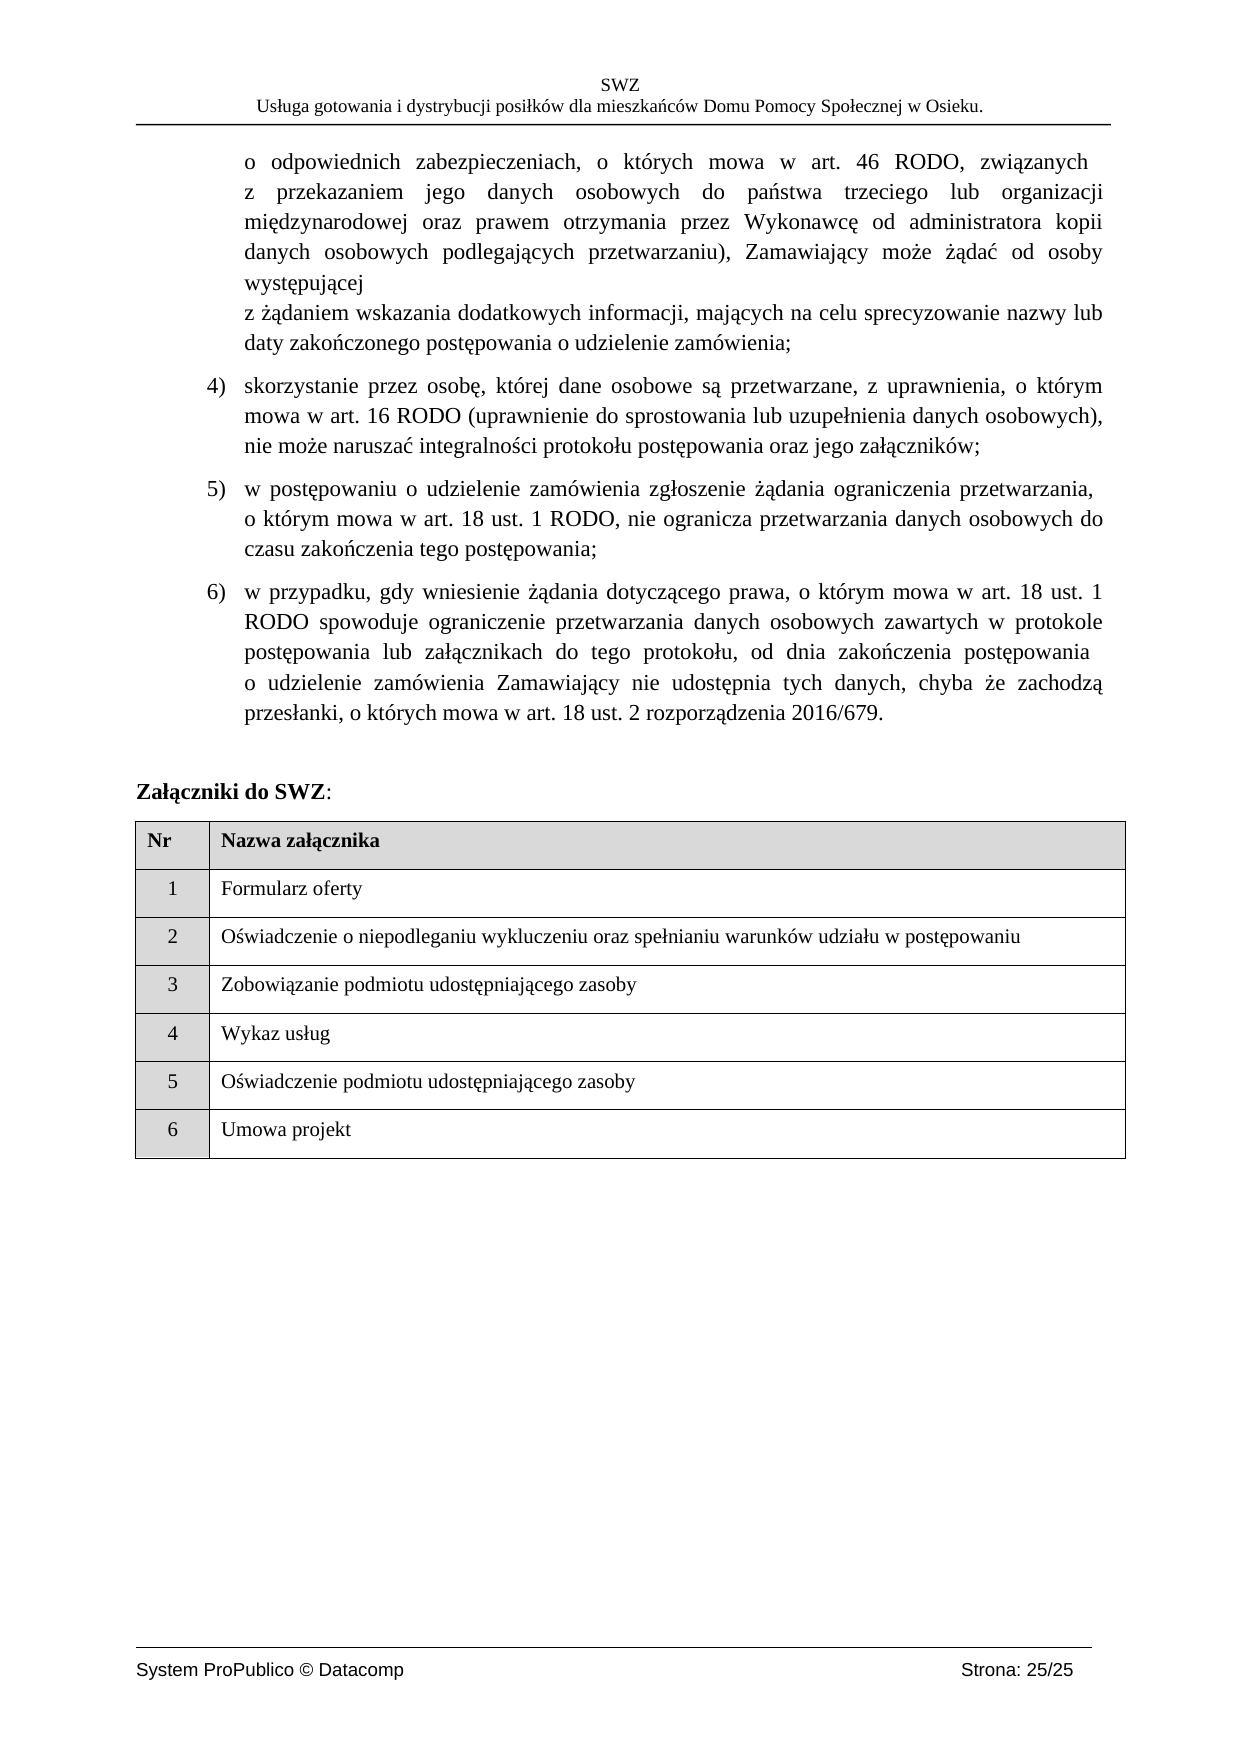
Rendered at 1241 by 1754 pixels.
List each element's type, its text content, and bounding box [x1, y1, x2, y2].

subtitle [207, 148, 1104, 355]
table_cell Wykaz usług [210, 1014, 1125, 1061]
table_cell 6 [136, 1110, 209, 1157]
table_cell 1 [136, 870, 209, 917]
text Załączniki do SWZ: [136, 778, 1104, 804]
table_cell Zobowiązanie podmiotu udostępniającego zasoby [210, 966, 1125, 1013]
subtitle skorzystanie przez osobę, której dane osobowe są przetwarzane, z uprawnienia, o którym mowa w art. 16 RODO (uprawnienie do sprostowania lub uzupełnienia danych osobowych), nie może naruszać integralności protokołu postępowania oraz jego załączników; [207, 372, 1104, 458]
table_cell 3 [136, 966, 209, 1013]
table_header Nr [136, 822, 209, 869]
table_cell Oświadczenie o niepodleganiu wykluczeniu oraz spełnianiu warunków udziału w postępowaniu [210, 918, 1125, 965]
table_cell Umowa projekt [210, 1110, 1125, 1157]
table_cell 4 [136, 1014, 209, 1061]
table_header Nazwa załącznika [210, 822, 1125, 869]
subtitle w przypadku, gdy wniesienie żądania dotyczącego prawa, o którym mowa w art. 18 ust. 1 RODO spowoduje ograniczenie przetwarzania danych osobowych zawartych w protokole postępowania lub załącznikach do tego protokołu, od dnia zakończenia postępowania o udzielenie zamówienia Zamawiający nie udostępnia tych danych, chyba że zachodzą przesłanki, o których mowa w art. 18 ust. 2 rozporządzenia 2016/679. [207, 578, 1104, 725]
table_cell 5 [136, 1062, 209, 1109]
table_cell Formularz oferty [210, 870, 1125, 917]
table_cell Oświadczenie podmiotu udostępniającego zasoby [210, 1062, 1125, 1109]
table_cell 2 [136, 918, 209, 965]
subtitle w postępowaniu o udzielenie zamówienia zgłoszenie żądania ograniczenia przetwarzania, o którym mowa w art. 18 ust. 1 RODO, nie ogranicza przetwarzania danych osobowych do czasu zakończenia tego postępowania; [207, 475, 1104, 562]
